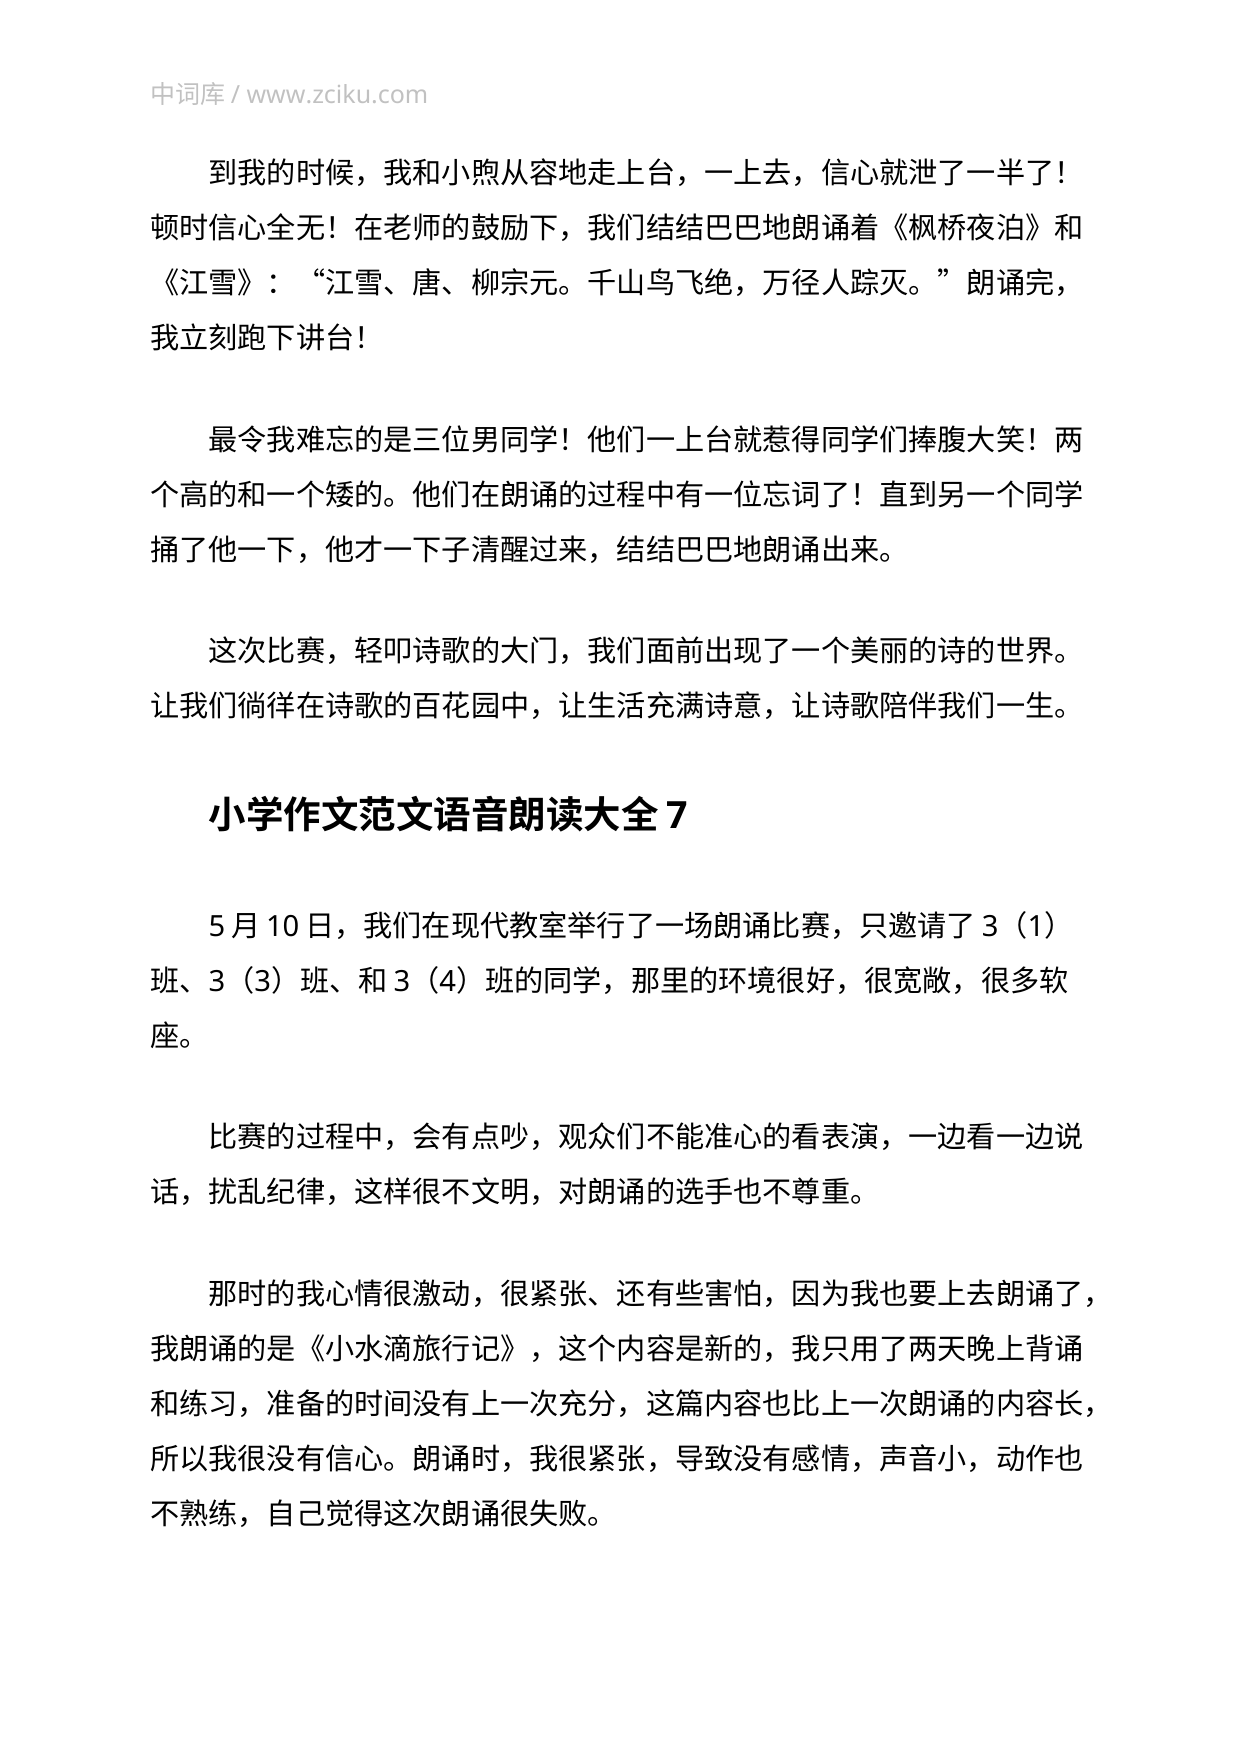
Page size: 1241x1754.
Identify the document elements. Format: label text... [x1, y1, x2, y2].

text 小学作文范文语音朗读大全7 [150, 785, 1090, 839]
text 这次比赛，轻叩诗歌的大门，我们面前出现了一个美丽的诗的世界。让我们徜徉在诗歌的百花园中，让生活充满诗意，让诗歌陪伴我们一生。 [150, 628, 1090, 725]
text 最令我难忘的是三位男同学！他们一上台就惹得同学们捧腹大笑！两个高的和一个矮的。他们在朗诵的过程中有一位忘词了！直到另一个同学捅了他一下，他才一下子清醒过来，结结巴巴地朗诵出来。 [150, 416, 1090, 568]
text 比赛的过程中，会有点吵，观众们不能准心的看表演，一边看一边说话，扰乱纪律，这样很不文明，对朗诵的选手也不尊重。 [150, 1114, 1090, 1211]
text 那时的我心情很激动，很紧张、还有些害怕，因为我也要上去朗诵了，我朗诵的是《小水滴旅行记》，这个内容是新的，我只用了两天晚上背诵和练习，准备的时间没有上一次充分，这篇内容也比上一次朗诵的内容长，所以我很没有信心。朗诵时，我很紧张，导致没有感情，声音小，动作也不熟练，自己觉得这次朗诵很失败。 [150, 1271, 1090, 1533]
text 5月10日，我们在现代教室举行了一场朗诵比赛，只邀请了3（1）班、3（3）班、和3（4）班的同学，那里的环境很好，很宽敞，很多软座。 [150, 902, 1090, 1054]
text 到我的时候，我和小煦从容地走上台，一上去，信心就泄了一半了！顿时信心全无！在老师的鼓励下，我们结结巴巴地朗诵着《枫桥夜泊》和《江雪》：“江雪、唐、柳宗元。千山鸟飞绝，万径人踪灭。”朗诵完，我立刻跑下讲台！ [150, 150, 1090, 357]
